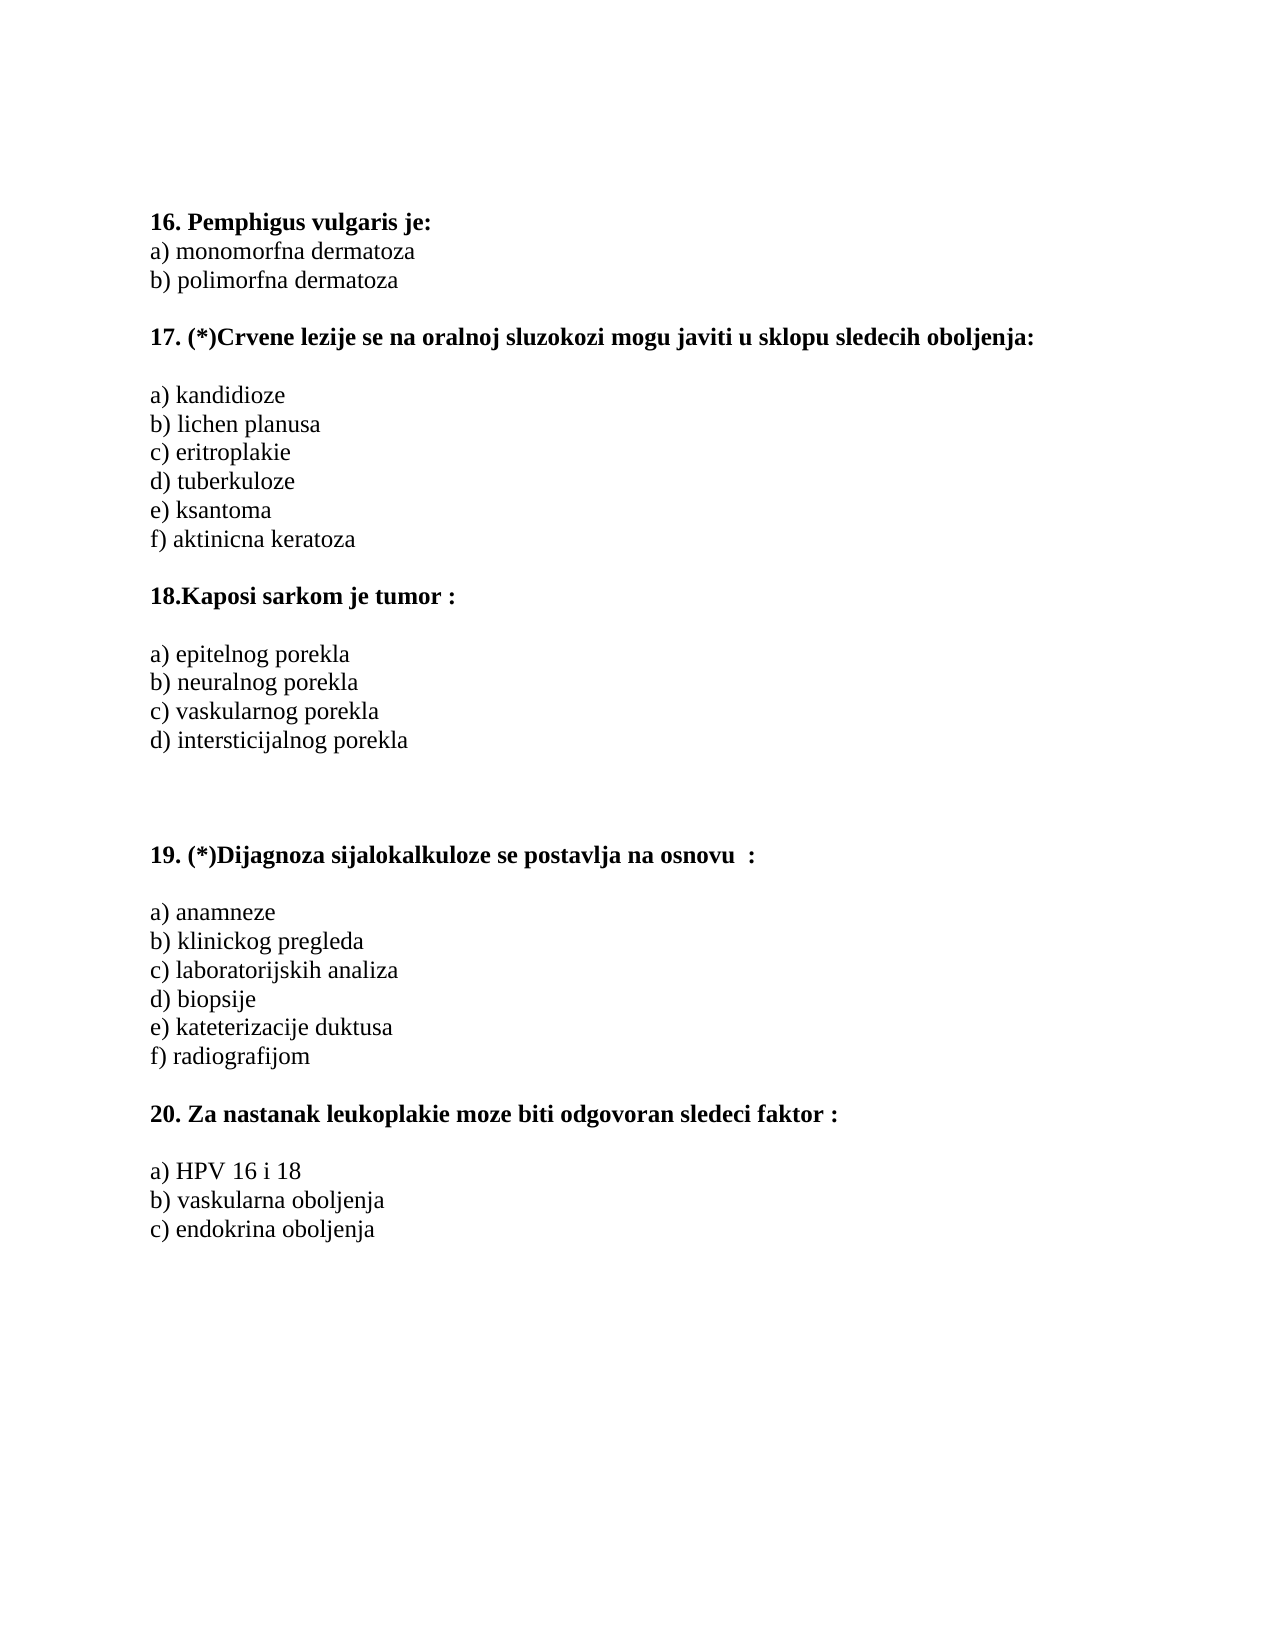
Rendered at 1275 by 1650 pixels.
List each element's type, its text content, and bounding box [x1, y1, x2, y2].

text c) eritroplakie [150, 437, 1125, 466]
text f) aktinicna keratoza [150, 524, 1125, 552]
text a) monomorfna dermatoza [150, 236, 1125, 265]
text b) klinickog pregleda [150, 926, 1125, 955]
text 16. Pemphigus vulgaris je: [150, 207, 1125, 236]
text a) HPV 16 i 18 [150, 1156, 1125, 1185]
text c) endokrina oboljenja [150, 1214, 1125, 1242]
text 18.Kaposi sarkom je tumor : [150, 581, 1125, 610]
text b) vaskularna oboljenja [150, 1185, 1125, 1214]
text a) anamneze [150, 897, 1125, 926]
text a) kandidioze [150, 380, 1125, 409]
text d) tuberkuloze [150, 466, 1125, 495]
text b) lichen planusa [150, 409, 1125, 437]
text a) epitelnog porekla [150, 639, 1125, 667]
text d) biopsije [150, 984, 1125, 1012]
text d) intersticijalnog porekla [150, 725, 1125, 754]
text b) neuralnog porekla [150, 667, 1125, 696]
text e) kateterizacije duktusa [150, 1012, 1125, 1041]
text 19. (*)Dijagnoza sijalokalkuloze se postavlja na osnovu : [150, 840, 1125, 869]
text e) ksantoma [150, 495, 1125, 524]
text c) laboratorijskih analiza [150, 955, 1125, 984]
text 17. (*)Crvene lezije se na oralnoj sluzokozi mogu javiti u sklopu sledecih oboljenja: [150, 322, 1125, 351]
text 20. Za nastanak leukoplakie moze biti odgovoran sledeci faktor : [150, 1099, 1125, 1127]
text f) radiografijom [150, 1041, 1125, 1070]
text b) polimorfna dermatoza [150, 265, 1125, 294]
text c) vaskularnog porekla [150, 696, 1125, 725]
